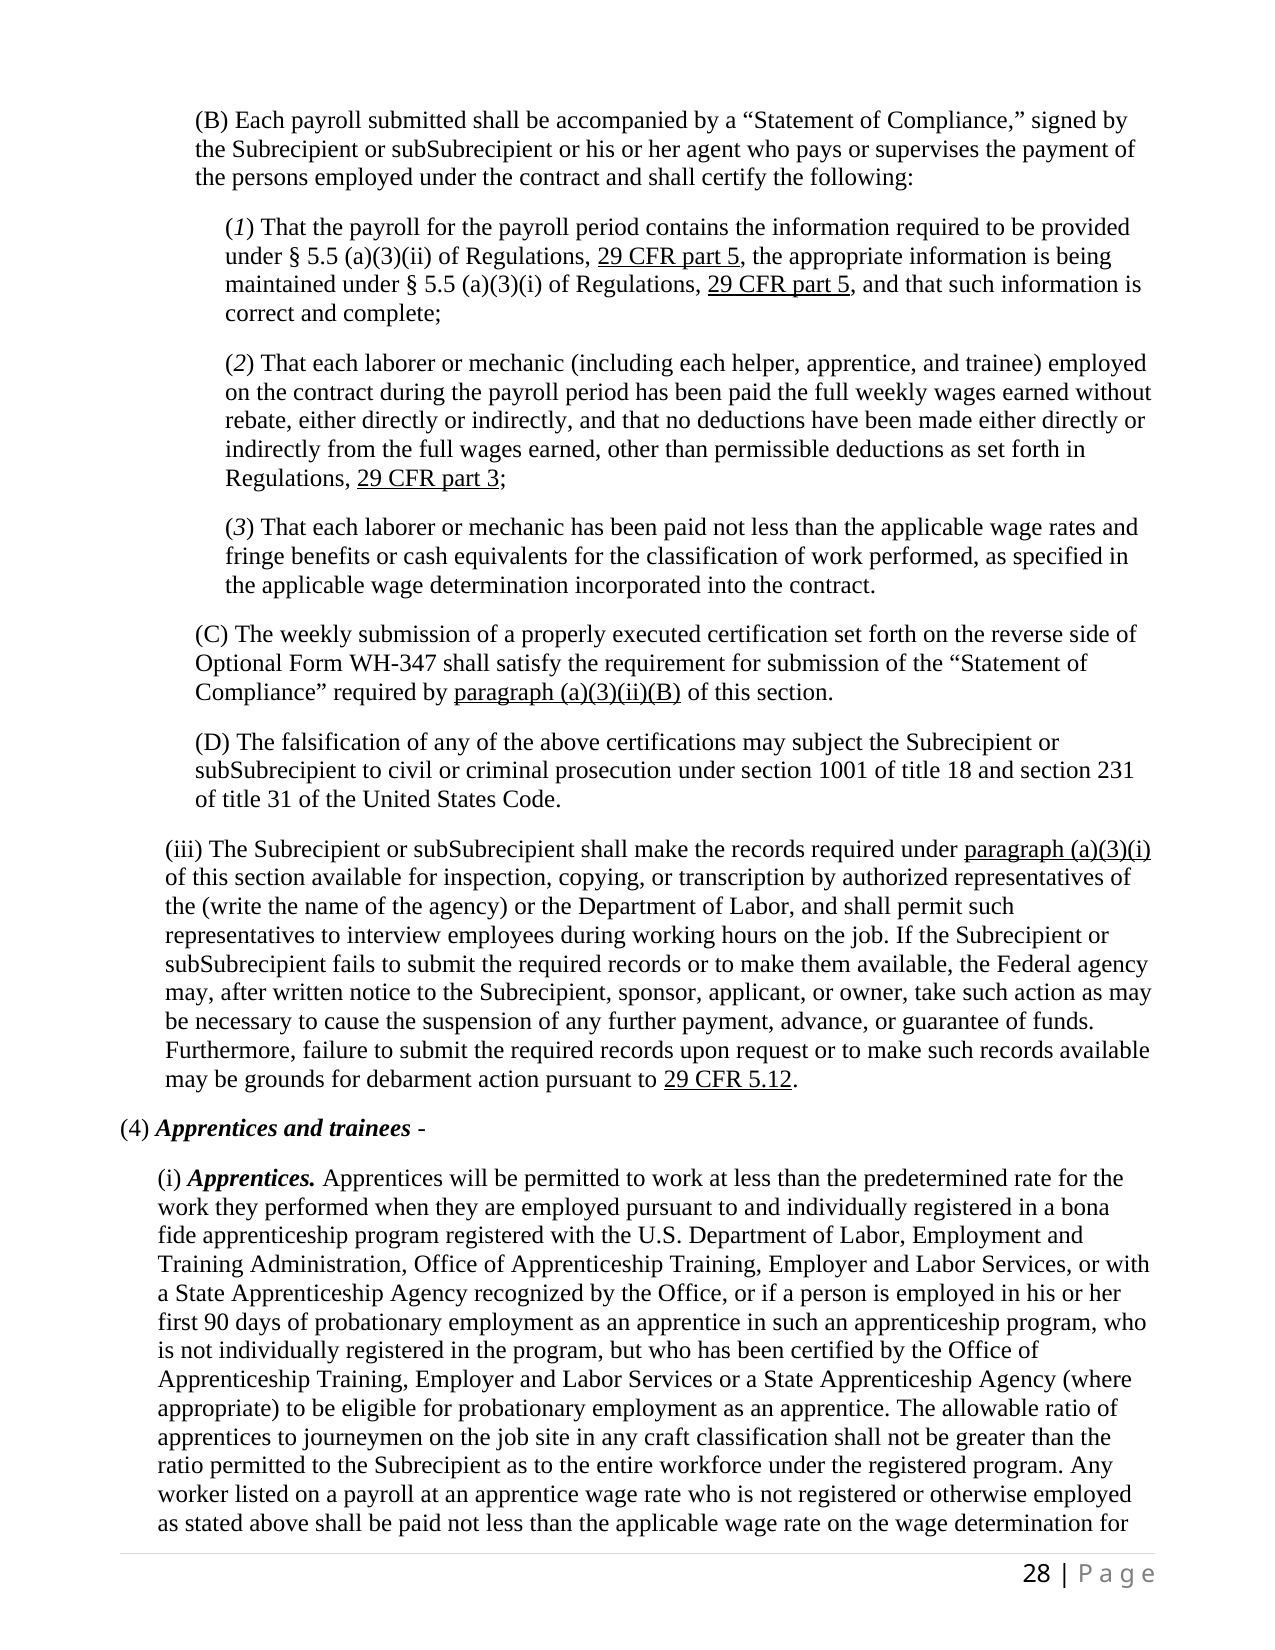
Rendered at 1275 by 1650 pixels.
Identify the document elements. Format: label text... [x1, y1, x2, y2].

text (B) Each payroll submitted shall be accompanied by a “Statement of Compliance,” signed by the Subrecipient or subSubrecipient or his or her agent who pays or supervises the payment of the persons employed under the contract and shall certify the following: [195, 105, 1155, 191]
text (iii) The Subrecipient or subSubrecipient shall make the records required under paragraph (a)(3)(i) of this section available for inspection, copying, or transcription by authorized representatives of the (write the name of the agency) or the Department of Labor, and shall permit such representatives to interview employees during working hours on the job. If the Subrecipient or subSubrecipient fails to submit the required records or to make them available, the Federal agency may, after written notice to the Subrecipient, sponsor, applicant, or owner, take such action as may be necessary to cause the suspension of any further payment, advance, or guarantee of funds. Furthermore, failure to submit the required records upon request or to make such records available may be grounds for debarment action pursuant to 29 CFR 5.12. [165, 834, 1155, 1092]
text (1) That the payroll for the payroll period contains the information required to be provided under § 5.5 (a)(3)(ii) of Regulations, 29 CFR part 5, the appropriate information is being maintained under § 5.5 (a)(3)(i) of Regulations, 29 CFR part 5, and that such information is correct and complete; [225, 212, 1155, 327]
text (D) The falsification of any of the above certifications may subject the Subrecipient or subSubrecipient to civil or criminal prosecution under section 1001 of title 18 and section 231 of title 31 of the United States Code. [195, 727, 1155, 813]
text (2) That each laborer or mechanic (including each helper, apprentice, and trainee) employed on the contract during the payroll period has been paid the full weekly wages earned without rebate, either directly or indirectly, and that no deductions have been made either directly or indirectly from the full wages earned, other than permissible deductions as set forth in Regulations, 29 CFR part 3; [225, 348, 1155, 492]
text (C) The weekly submission of a properly executed certification set forth on the reverse side of Optional Form WH-347 shall satisfy the requirement for submission of the “Statement of Compliance” required by paragraph (a)(3)(ii)(B) of this section. [195, 619, 1155, 706]
text (3) That each laborer or mechanic has been paid not less than the applicable wage rates and fringe benefits or cash equivalents for the classification of work performed, as specified in the applicable wage determination incorporated into the contract. [225, 512, 1155, 599]
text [157, 1163, 1155, 1537]
text (4) Apprentices and trainees - [120, 1113, 1155, 1142]
